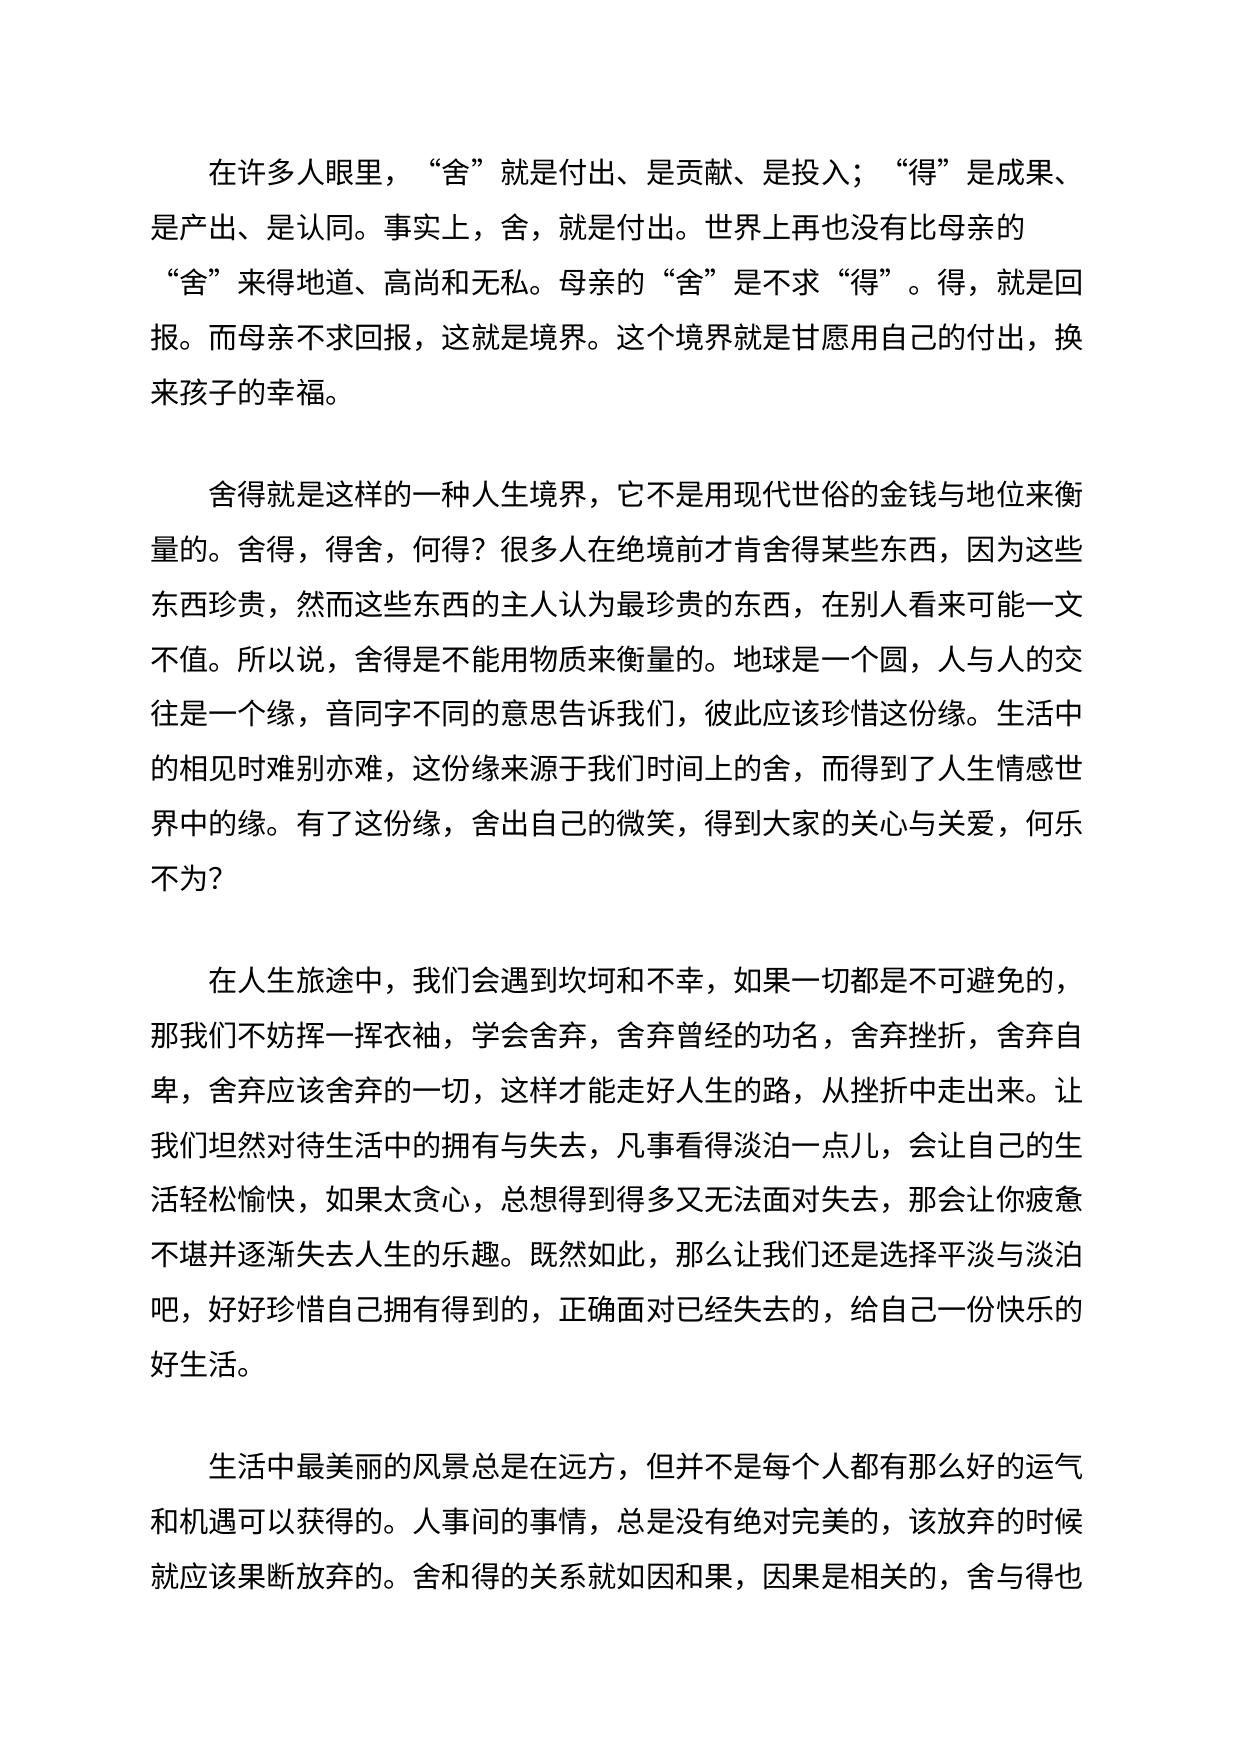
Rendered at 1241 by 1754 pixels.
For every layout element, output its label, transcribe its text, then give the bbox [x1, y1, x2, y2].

text 舍得就是这样的一种人生境界，它不是用现代世俗的金钱与地位来衡量的。舍得，得舍，何得？很多人在绝境前才肯舍得某些东西，因为这些东西珍贵，然而这些东西的主人认为最珍贵的东西，在别人看来可能一文不值。所以说，舍得是不能用物质来衡量的。地球是一个圆，人与人的交往是一个缘，音同字不同的意思告诉我们，彼此应该珍惜这份缘。生活中的相见时难别亦难，这份缘来源于我们时间上的舍，而得到了人生情感世界中的缘。有了这份缘，舍出自己的微笑，得到大家的关心与关爱，何乐不为？ [150, 471, 1090, 898]
text 在人生旅途中，我们会遇到坎坷和不幸，如果一切都是不可避免的，那我们不妨挥一挥衣袖，学会舍弃，舍弃曾经的功名，舍弃挫折，舍弃自卑，舍弃应该舍弃的一切，这样才能走好人生的路，从挫折中走出来。让我们坦然对待生活中的拥有与失去，凡事看得淡泊一点儿，会让自己的生活轻松愉快，如果太贪心，总想得到得多又无法面对失去，那会让你疲惫不堪并逐渐失去人生的乐趣。既然如此，那么让我们还是选择平淡与淡泊吧，好好珍惜自己拥有得到的，正确面对已经失去的，给自己一份快乐的好生活。 [150, 957, 1090, 1384]
text 在许多人眼里，“舍”就是付出、是贡献、是投入；“得”是成果、是产出、是认同。事实上，舍，就是付出。世界上再也没有比母亲的“舍”来得地道、高尚和无私。母亲的“舍”是不求“得”。得，就是回报。而母亲不求回报，这就是境界。这个境界就是甘愿用自己的付出，换来孩子的幸福。 [150, 150, 1090, 412]
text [150, 1443, 1090, 1596]
